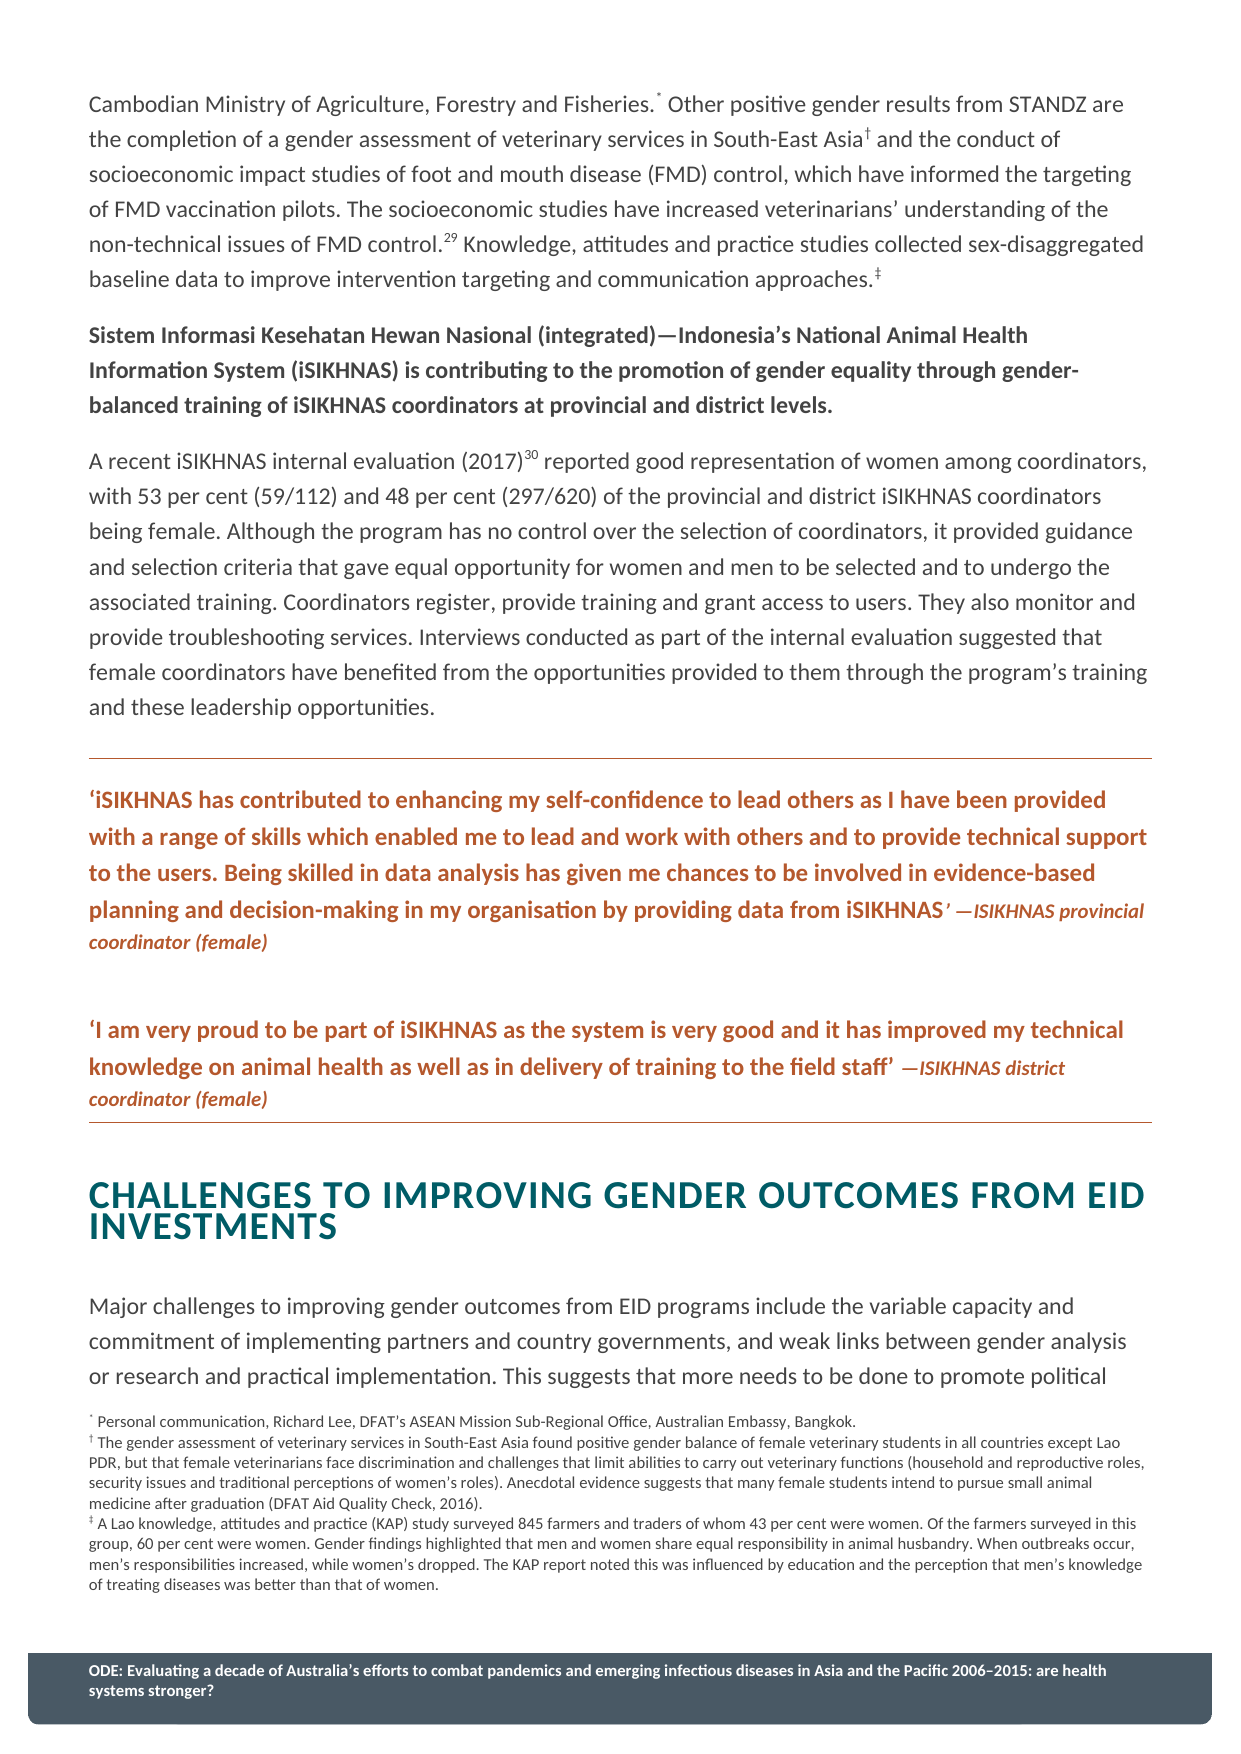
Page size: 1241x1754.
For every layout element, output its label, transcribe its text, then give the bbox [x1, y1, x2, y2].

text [89, 1291, 1152, 1390]
subtitle Challenges to improving gender outcomes from EID investments [89, 1182, 1152, 1249]
picture [0, 1623, 1241, 1754]
text ‘I am very proud to be part of iSIKHNAS as the system is very good and it has improved my technical knowledge on animal health as well as in delivery of training to the field staff’ —ISIKHNAS district coordinator (female) [89, 988, 1152, 1122]
text A recent iSIKHNAS internal evaluation (2017) reported good representation of women among coordinators, with 53 per cent (59/112) and 48 per cent (297/620) of the provincial and district iSIKHNAS coordinators being female. Although the program has no control over the selection of coordinators, it provided guidance and selection criteria that gave equal opportunity for women and men to be selected and to undergo the associated training. Coordinators register, provide training and grant access to users. They also monitor and provide troubleshooting services. Interviews conducted as part of the internal evaluation suggested that female coordinators have benefited from the opportunities provided to them through the program’s training and these leadership opportunities. [89, 446, 1152, 721]
text Sistem Informasi Kesehatan Hewan Nasional (integrated)—Indonesia’s National Animal Health Information System (iSIKHNAS) is contributing to the promotion of gender equality through gender-balanced training of iSIKHNAS coordinators at provincial and district levels. [89, 320, 1152, 419]
text ‘iSIKHNAS has contributed to enhancing my self-confidence to lead others as I have been provided with a range of skills which enabled me to lead and work with others and to provide technical support to the users. Being skilled in data analysis has given me chances to be involved in evidence-based planning and decision-making in my organisation by providing data from iSIKHNAS’ —ISIKHNAS provincial coordinator (female) [89, 759, 1152, 955]
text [89, 89, 1152, 293]
